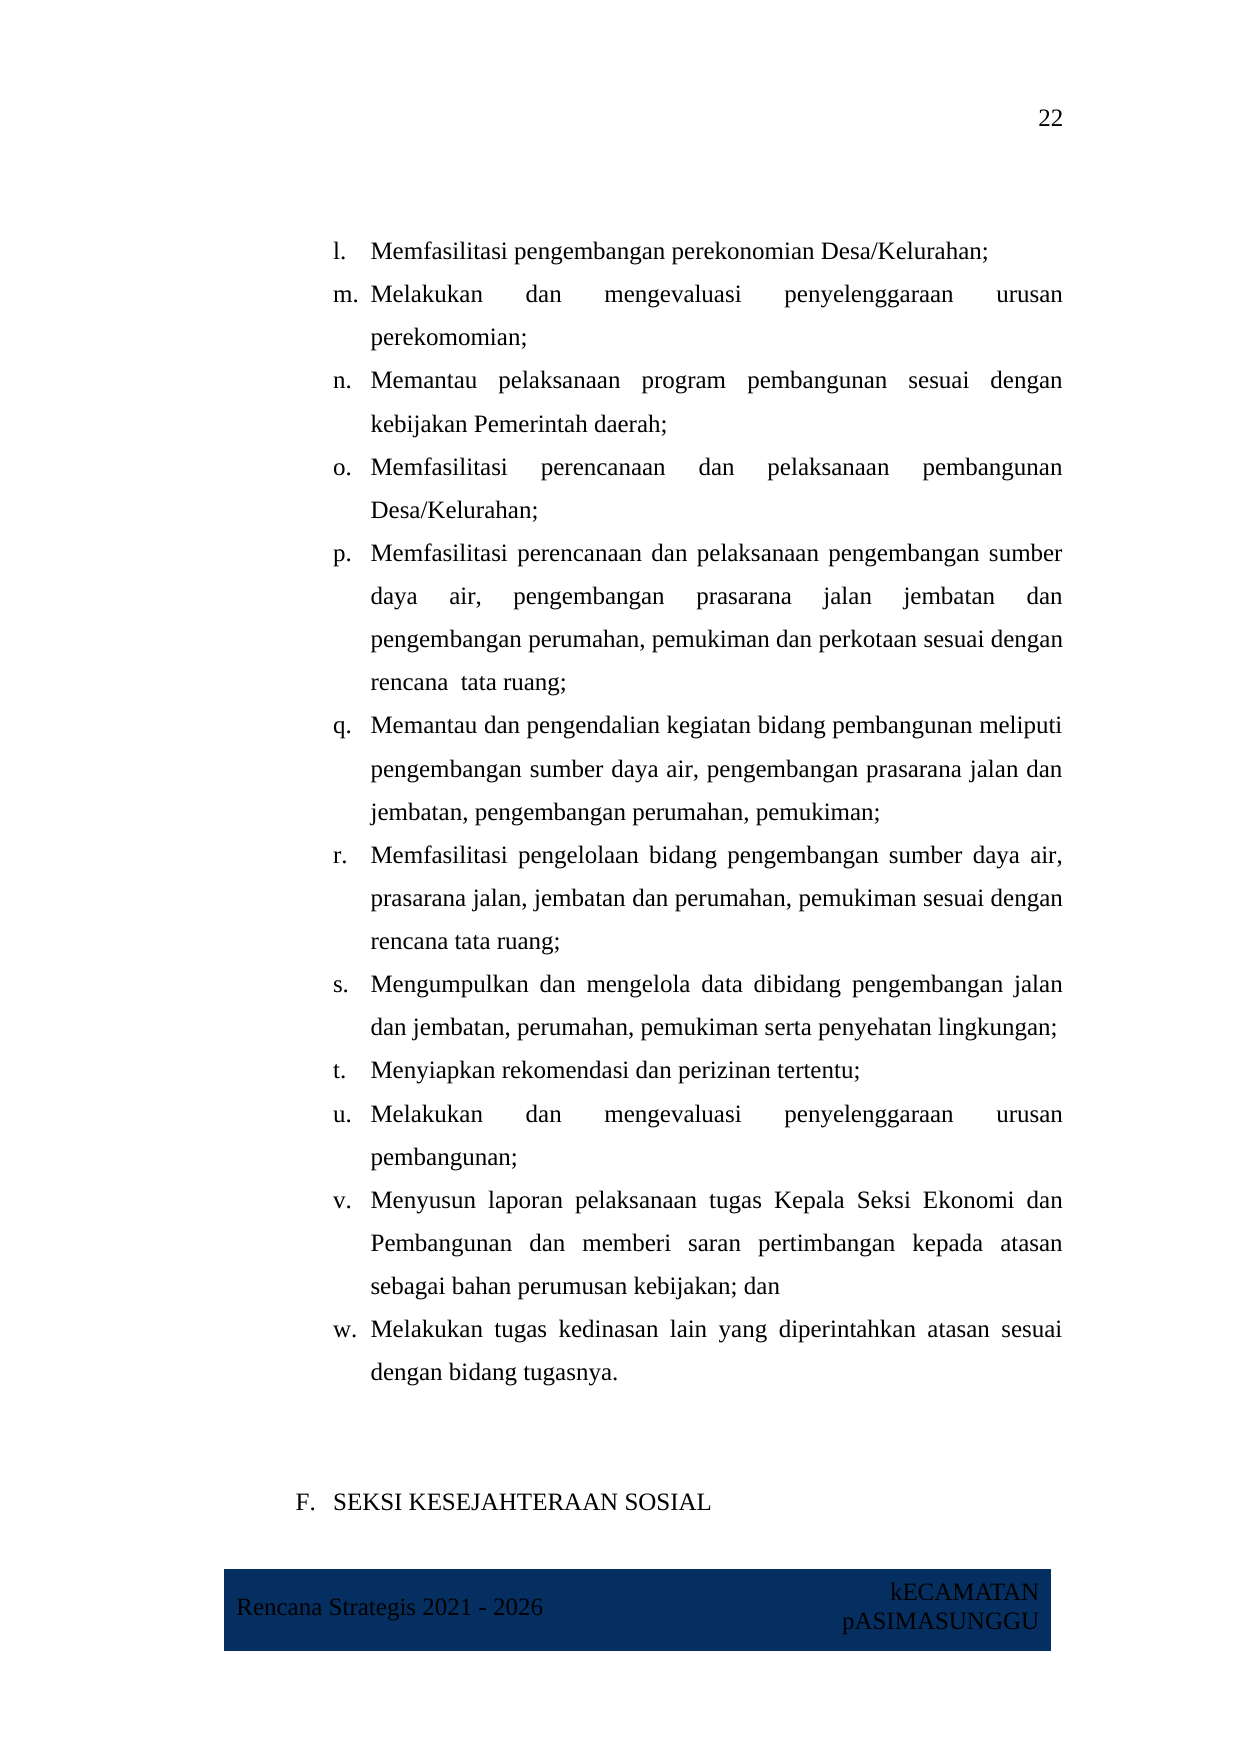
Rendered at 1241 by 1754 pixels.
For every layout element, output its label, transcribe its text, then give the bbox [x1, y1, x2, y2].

list Memfasilitasi perencanaan dan pelaksanaan pembangunan Desa/Kelurahan; [333, 452, 1063, 524]
list Memfasilitasi pengembangan perekonomian Desa/Kelurahan; [333, 236, 1063, 265]
list Melakukan dan mengevaluasi penyelenggaraan urusan pembangunan; [333, 1099, 1063, 1171]
list SEKSI KESEJAHTERAAN SOSIAL [295, 1487, 1063, 1516]
list Memfasilitasi pengelolaan bidang pengembangan sumber daya air, prasarana jalan, jembatan dan perumahan, pemukiman sesuai dengan rencana tata ruang; [333, 840, 1063, 955]
list Melakukan dan mengevaluasi penyelenggaraan urusan perekomomian; [333, 279, 1063, 351]
list Memantau dan pengendalian kegiatan bidang pembangunan meliputi pengembangan sumber daya air, pengembangan prasarana jalan dan jembatan, pengembangan perumahan, pemukiman; [333, 711, 1063, 826]
list Memfasilitasi perencanaan dan pelaksanaan pengembangan sumber daya air, pengembangan prasarana jalan jembatan dan pengembangan perumahan, pemukiman dan perkotaan sesuai dengan rencana tata ruang; [333, 538, 1063, 696]
list Memantau pelaksanaan program pembangunan sesuai dengan kebijakan Pemerintah daerah; [333, 366, 1063, 437]
list Menyiapkan rekomendasi dan perizinan tertentu; [333, 1056, 1063, 1084]
list Mengumpulkan dan mengelola data dibidang pengembangan jalan dan jembatan, perumahan, pemukiman serta penyehatan lingkungan; [333, 969, 1063, 1041]
list Menyusun laporan pelaksanaan tugas Kepala Seksi Ekonomi dan Pembangunan dan memberi saran pertimbangan kepada atasan sebagai bahan perumusan kebijakan; dan [333, 1185, 1063, 1300]
list Melakukan tugas kedinasan lain yang diperintahkan atasan sesuai dengan bidang tugasnya. [333, 1314, 1063, 1386]
